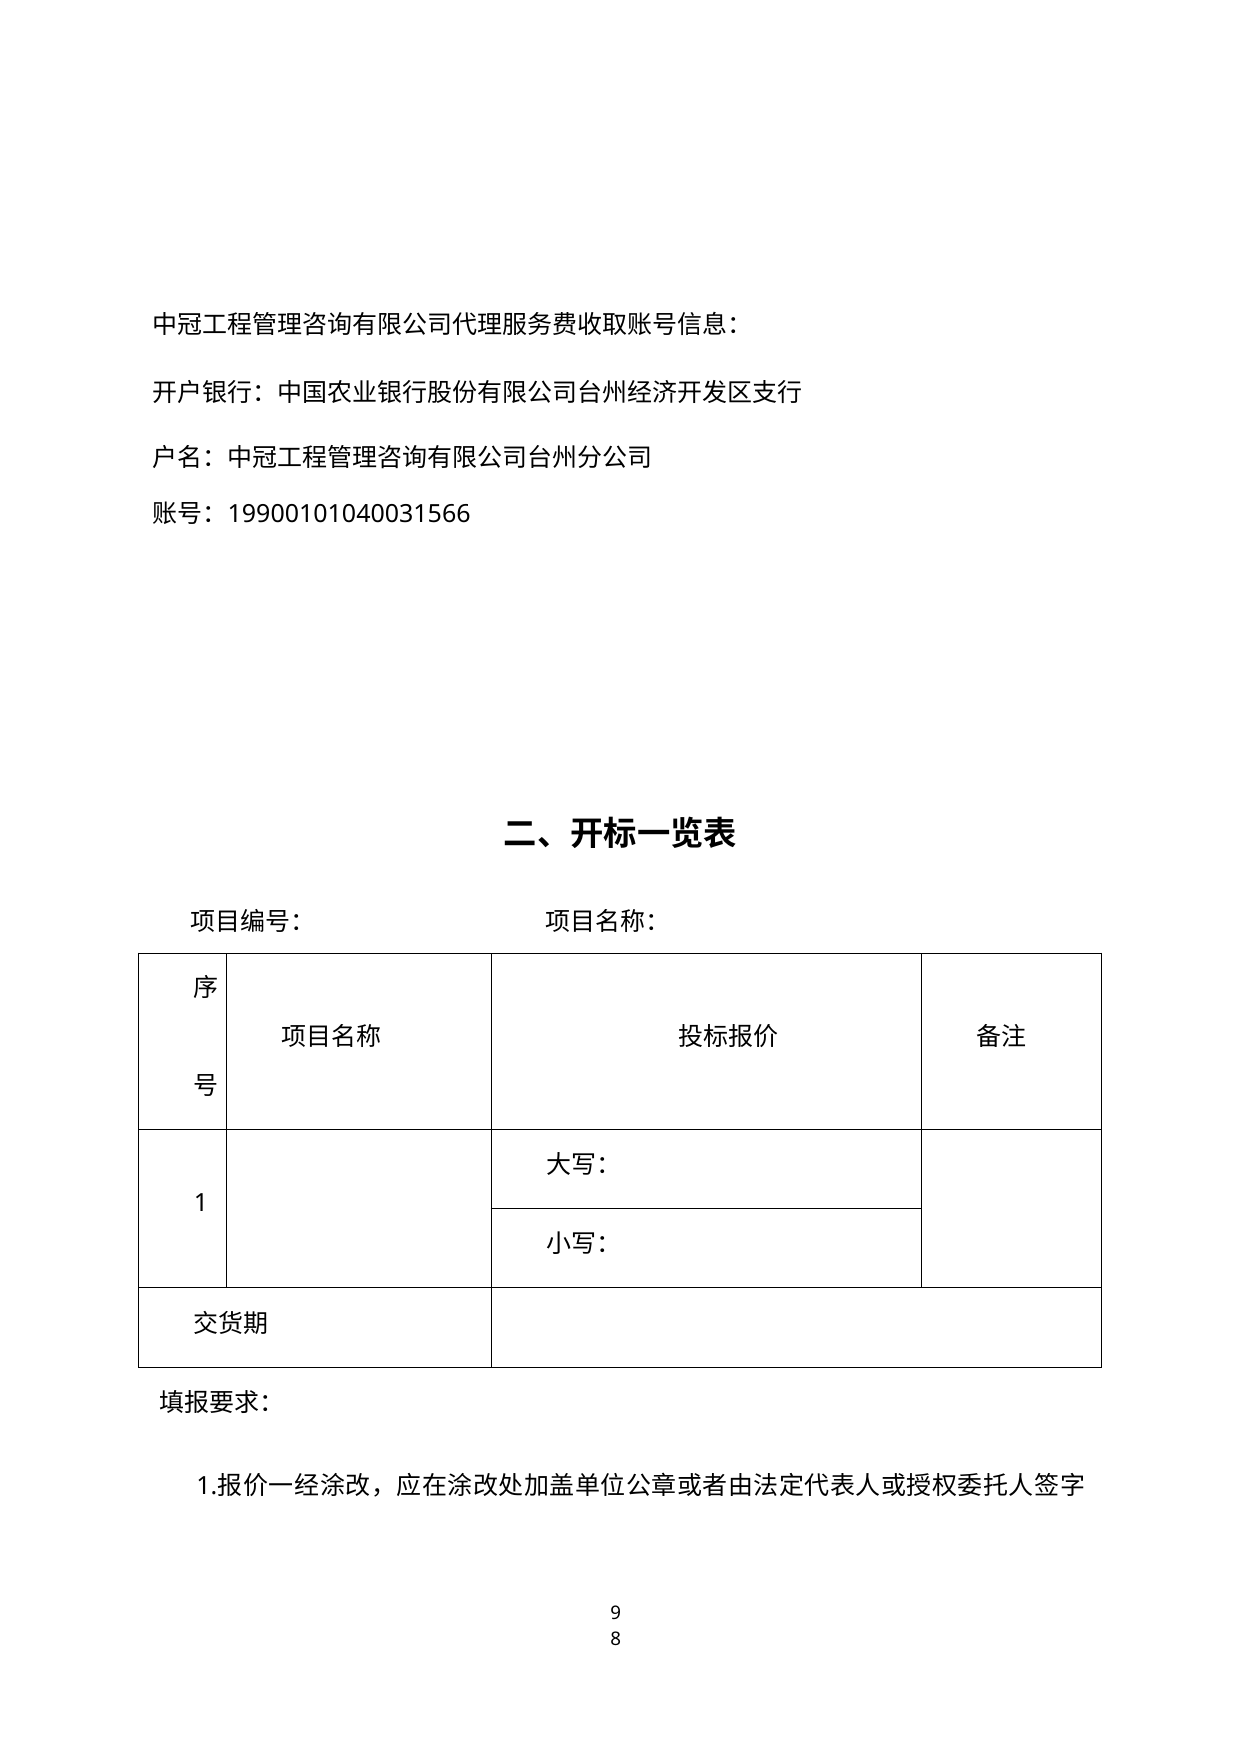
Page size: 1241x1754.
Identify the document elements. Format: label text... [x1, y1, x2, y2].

text 填报要求： [152, 1368, 1038, 1433]
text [196, 1451, 1088, 1516]
table_cell [492, 1288, 1101, 1367]
table_cell 交货期 [139, 1288, 491, 1367]
table_cell [922, 1130, 1101, 1287]
table_cell 大写： [492, 1130, 921, 1208]
text 账号：19900101040031566 [152, 494, 1088, 530]
text 户名：中冠工程管理咨询有限公司台州分公司 [152, 423, 1088, 488]
text 项目编号： 项目名称： [152, 887, 1088, 952]
table_header 备注 [922, 954, 1101, 1128]
text 二、开标一览表 [152, 798, 1088, 863]
table_header 项目名称 [227, 954, 491, 1128]
text 中冠工程管理咨询有限公司代理服务费收取账号信息： [152, 304, 1088, 340]
text 开户银行：中国农业银行股份有限公司台州经济开发区支行 [152, 358, 1088, 423]
table_cell 1 [139, 1130, 226, 1287]
table_header 投标报价 [492, 954, 921, 1128]
table_header 序号 [139, 954, 226, 1128]
table_cell 小写： [492, 1209, 921, 1287]
table_cell [227, 1130, 491, 1287]
